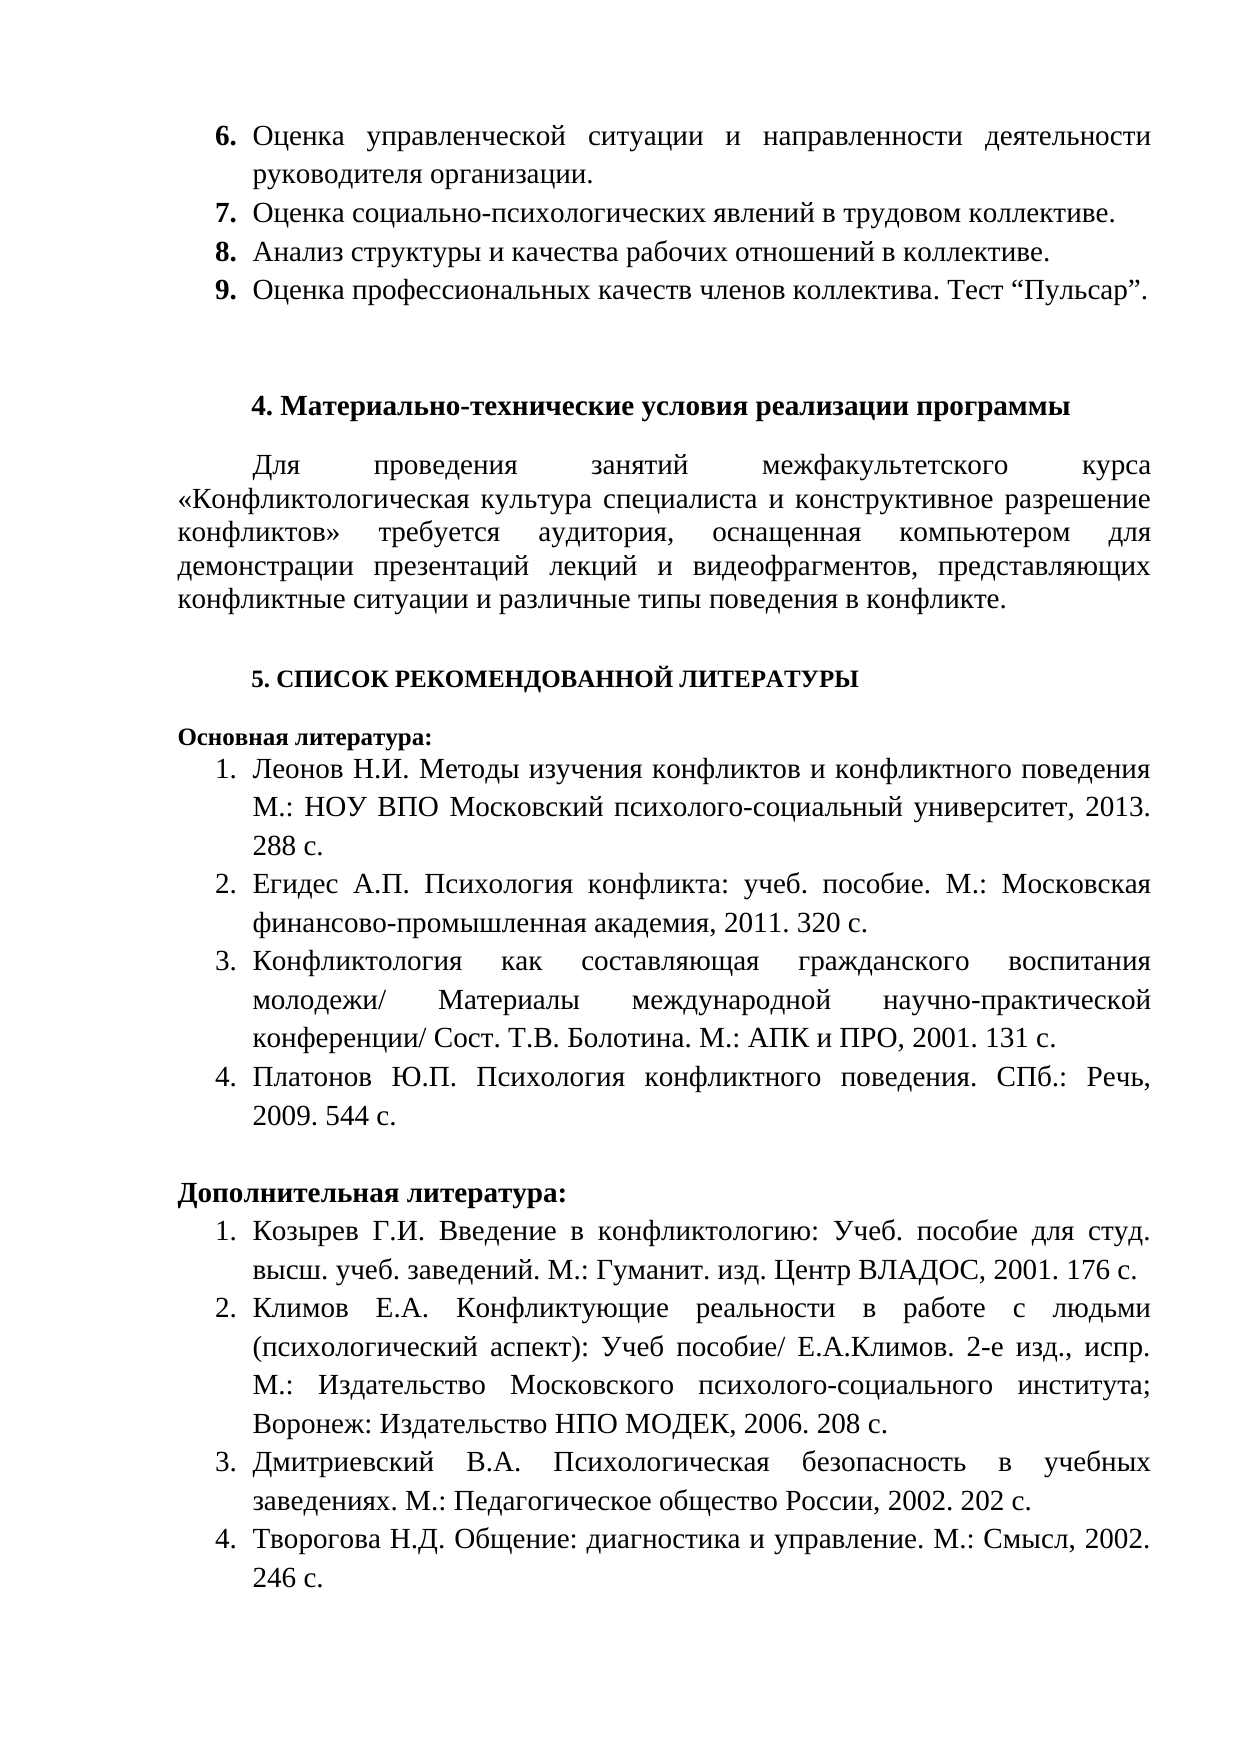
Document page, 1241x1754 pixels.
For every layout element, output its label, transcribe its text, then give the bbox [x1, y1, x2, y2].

list Анализ структуры и качества рабочих отношений в коллективе. [215, 234, 1152, 267]
list Платонов Ю.П. Психология конфликтного поведения. СПб.: Речь, 2009. 544 с. [215, 1059, 1152, 1131]
list Конфликтология как составляющая гражданского воспитания молодежи/ Материалы международной научно-практической конференции/ Сост. Т.В. Болотина. М.: АПК и ПРО, 2001. 131 с. [215, 943, 1152, 1054]
list Дмитриевский В.А. Психологическая безопасность в учебных заведениях. М.: Педагогическое общество России, 2002. 202 с. [215, 1444, 1152, 1517]
list Козырев Г.И. Введение в конфликтологию: Учеб. пособие для студ. высш. учеб. заведений. М.: Гуманит. изд. Центр ВЛАДОС, 2001. 176 с. [215, 1213, 1152, 1285]
list Леонов Н.И. Методы изучения конфликтов и конфликтного поведения М.: НОУ ВПО Московский психолого-социальный университет, 2013. 288 с. [215, 751, 1152, 861]
text Дополнительная литература: [177, 1175, 1152, 1208]
text 4. Материально-технические условия реализации программы [177, 388, 1152, 421]
list Творогова Н.Д. Общение: диагностика и управление. М.: Смысл, 2002. 246 с. [215, 1522, 1152, 1594]
list Оценка управленческой ситуации и направленности деятельности руководителя организации. [215, 118, 1152, 190]
text Основная литература: [177, 722, 1152, 751]
list Оценка социально-психологических явлений в трудовом коллективе. [215, 195, 1152, 229]
text 5. СПИСОК РЕКОМЕНДОВАННОЙ ЛИТЕРАТУРЫ [177, 664, 1152, 693]
list Оценка профессиональных качеств членов коллектива. Тест “Пульсар”. [215, 272, 1152, 306]
list Егидес А.П. Психология конфликта: учеб. пособие. М.: Московская финансово-промышленная академия, 2011. 320 с. [215, 866, 1152, 938]
text Для проведения занятий межфакультетского курса «Конфликтологическая культура специалиста и конструктивное разрешение конфликтов» требуется аудитория, оснащенная компьютером для демонстрации презентаций лекций и видеофрагментов, представляющих конфликтные ситуации и различные типы поведения в конфликте. [177, 447, 1152, 615]
list Климов Е.А. Конфликтующие реальности в работе с людьми (психологический аспект): Учеб пособие/ Е.А.Климов. 2-е изд., испр. М.: Издательство Московского психолого-социального института; Воронеж: Издательство НПО МОДЕК, 2006. 208 с. [215, 1290, 1152, 1439]
